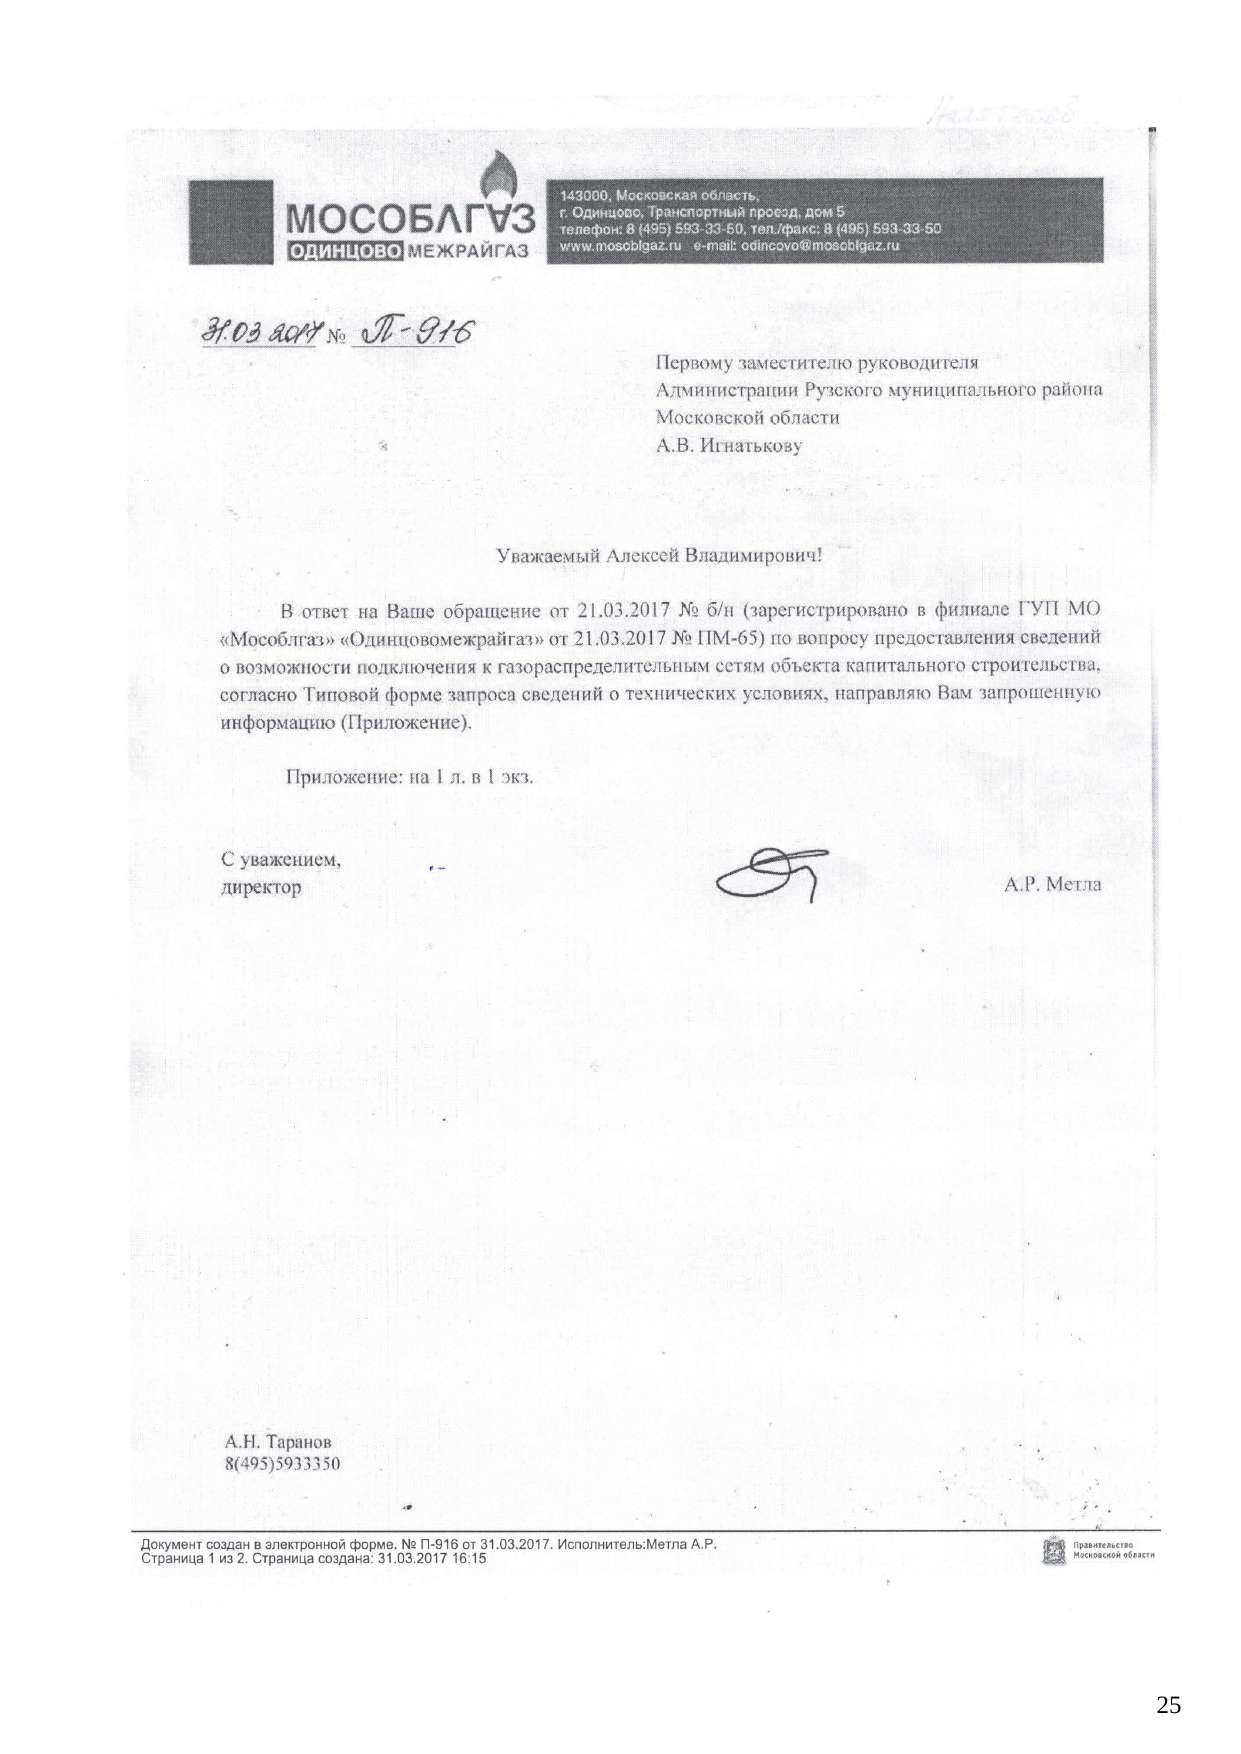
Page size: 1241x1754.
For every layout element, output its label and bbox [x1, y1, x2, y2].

picture [103, 88, 1182, 1612]
